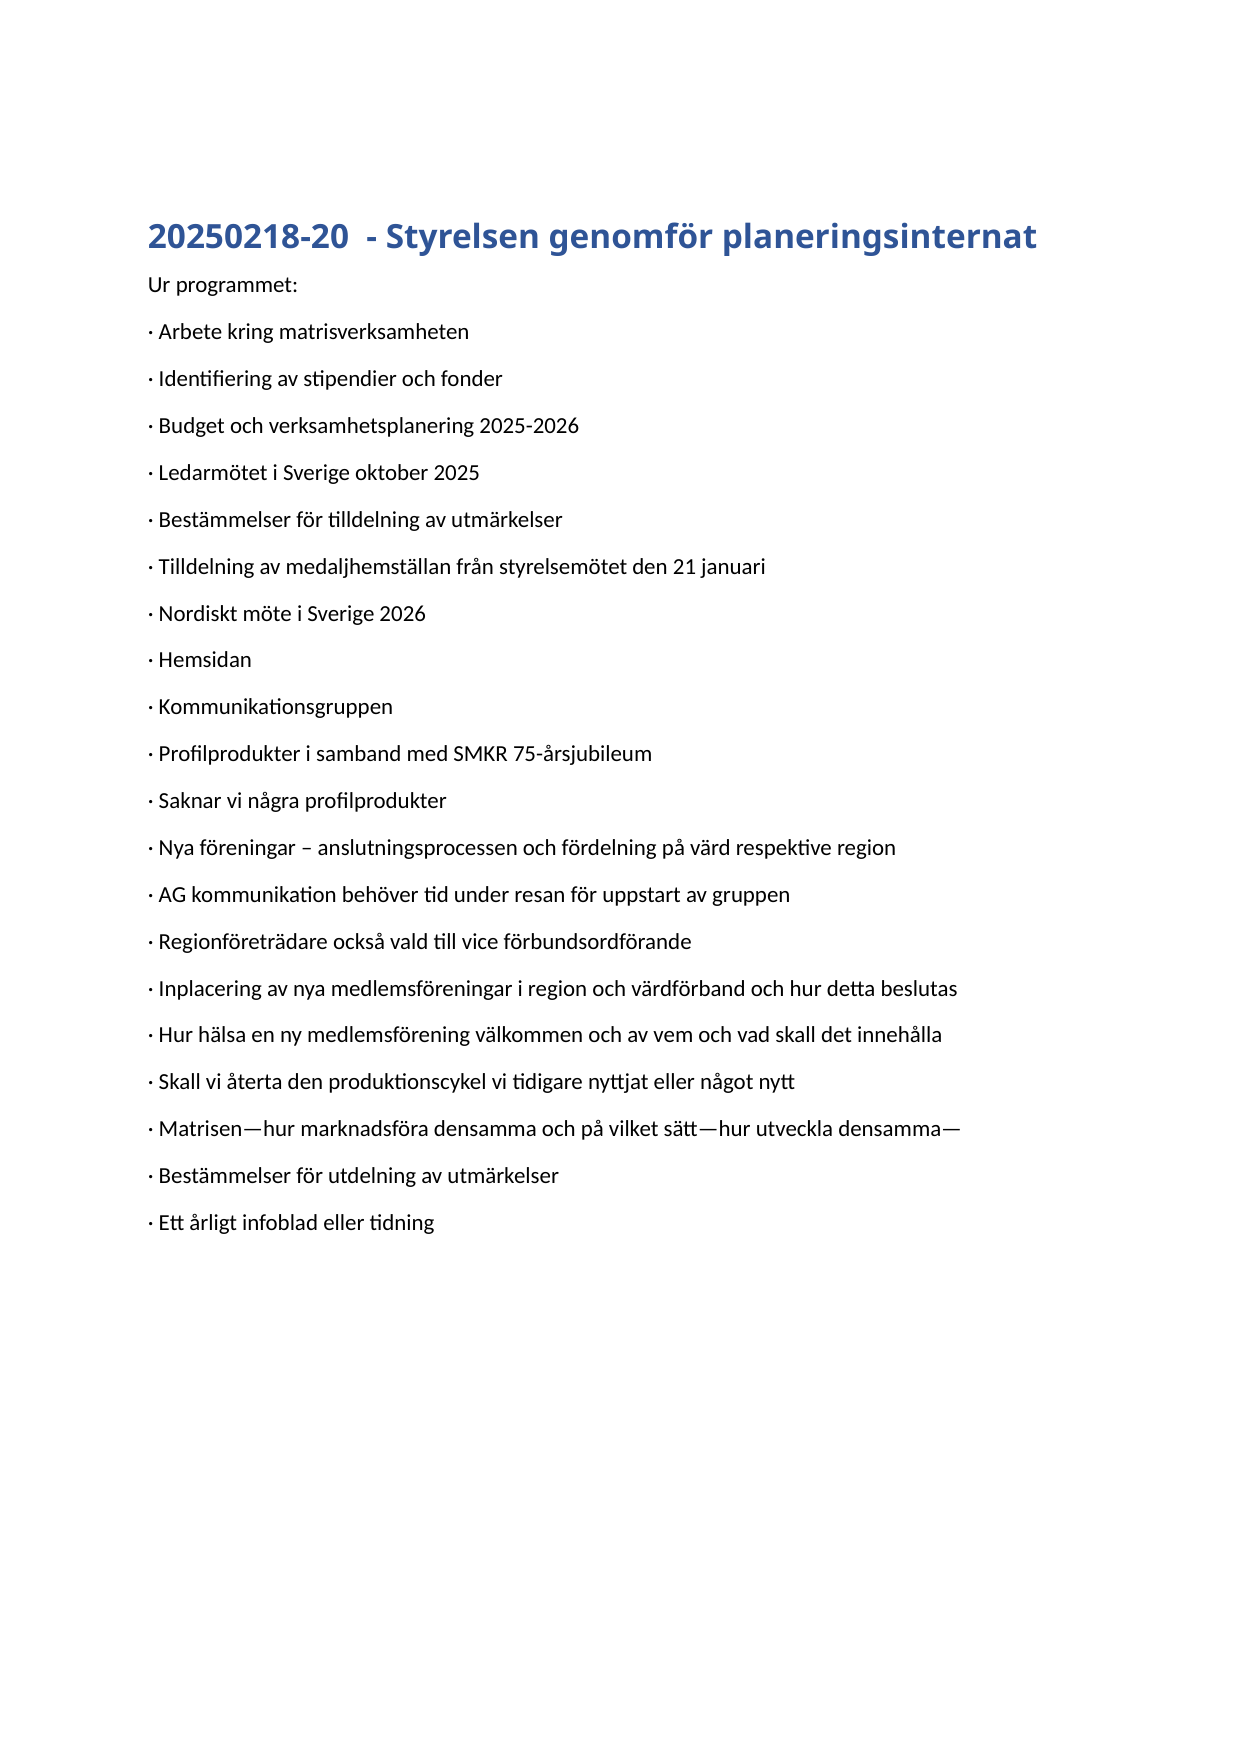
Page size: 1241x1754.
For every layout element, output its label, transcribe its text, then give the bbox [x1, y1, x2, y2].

text · Nya föreningar – anslutningsprocessen och fördelning på värd respektive region [148, 833, 1093, 861]
text · Profilprodukter i samband med SMKR 75-årsjubileum [148, 739, 1093, 767]
text · Bestämmelser för utdelning av utmärkelser [148, 1161, 1093, 1189]
text · Identifiering av stipendier och fonder [148, 364, 1093, 392]
text · Kommunikationsgruppen [148, 692, 1093, 720]
text · Bestämmelser för tilldelning av utmärkelser [148, 505, 1093, 533]
text · Inplacering av nya medlemsföreningar i region och värdförband och hur detta beslutas [148, 974, 1093, 1002]
text · Hemsidan [148, 646, 1093, 673]
text · Skall vi återta den produktionscykel vi tidigare nyttjat eller något nytt [148, 1067, 1093, 1095]
text · Ett årligt infoblad eller tidning [148, 1208, 1093, 1236]
text · Hur hälsa en ny medlemsförening välkommen och av vem och vad skall det innehålla [148, 1021, 1093, 1048]
text · Saknar vi några profilprodukter [148, 786, 1093, 814]
text · Budget och verksamhetsplanering 2025-2026 [148, 411, 1093, 439]
text · Nordiskt möte i Sverige 2026 [148, 599, 1093, 627]
text · Regionföreträdare också vald till vice förbundsordförande [148, 927, 1093, 955]
text · AG kommunikation behöver tid under resan för uppstart av gruppen [148, 880, 1093, 908]
subtitle 20250218-20 - Styrelsen genomför planeringsinternat [148, 213, 1093, 259]
text · Matrisen—hur marknadsföra densamma och på vilket sätt—hur utveckla densamma— [148, 1114, 1093, 1142]
text · Tilldelning av medaljhemställan från styrelsemötet den 21 januari [148, 552, 1093, 580]
text · Arbete kring matrisverksamheten [148, 317, 1093, 345]
text Ur programmet: [148, 271, 1093, 298]
text · Ledarmötet i Sverige oktober 2025 [148, 458, 1093, 486]
